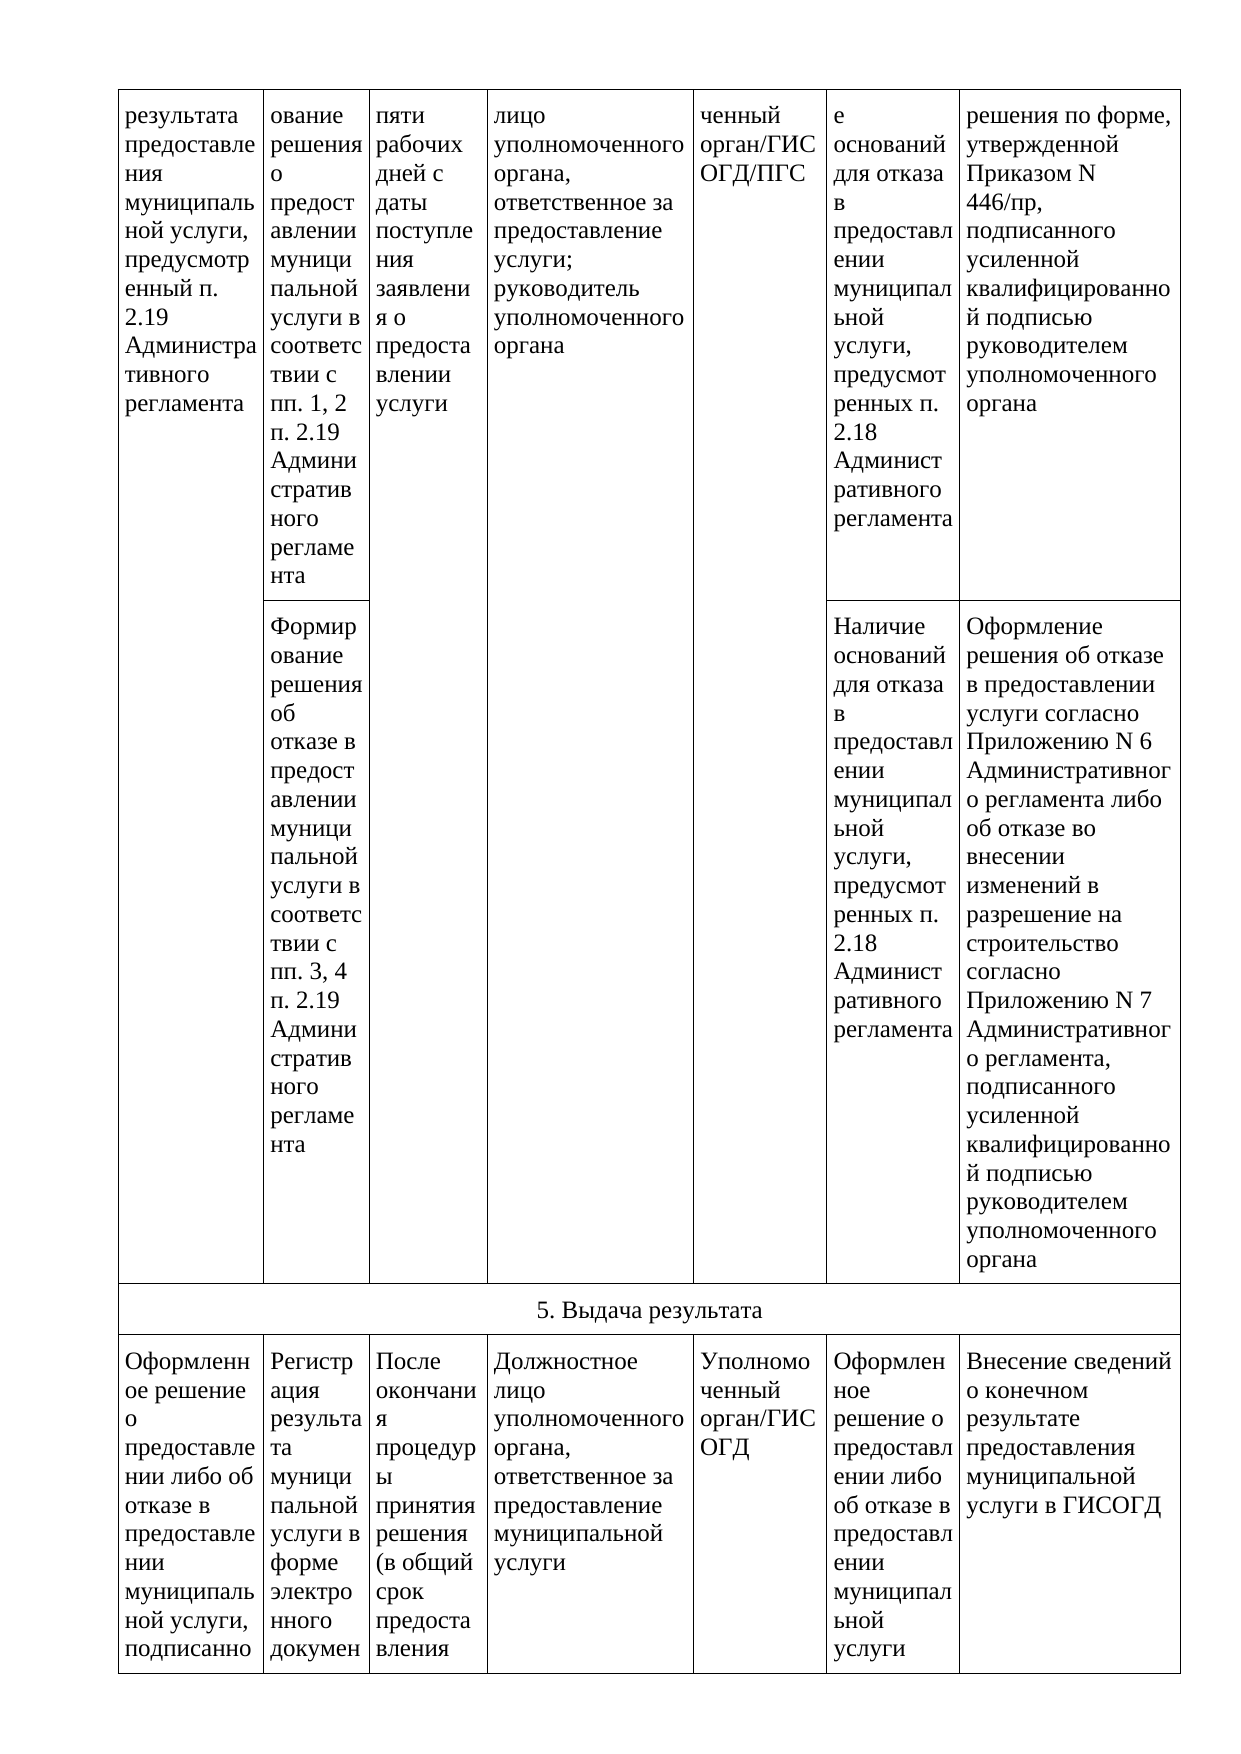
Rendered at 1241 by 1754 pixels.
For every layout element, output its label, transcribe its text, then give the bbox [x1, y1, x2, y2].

table_cell Оформление решения об отказе в предоставлении услуги согласно Приложению N 6 Административного регламента либо об отказе во внесении изменений в разрешение на строительство согласно Приложению N 7 Административного регламента, подписанного усиленной квалифицированной подписью руководителем уполномоченного органа [960, 601, 1180, 1283]
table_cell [370, 90, 487, 1283]
table_cell 5. Выдача результата [119, 1284, 1180, 1334]
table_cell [119, 1335, 263, 1673]
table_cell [960, 90, 1180, 600]
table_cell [264, 1335, 369, 1673]
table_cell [264, 90, 369, 600]
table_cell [827, 90, 959, 600]
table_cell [694, 1335, 826, 1673]
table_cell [370, 1335, 487, 1673]
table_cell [488, 1335, 693, 1673]
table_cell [694, 90, 826, 1283]
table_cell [827, 1335, 959, 1673]
table_cell Наличие оснований для отказа в предоставлении муниципальной услуги, предусмотренных п. 2.18 Административного регламента [827, 601, 959, 1283]
table_cell Формирование решения об отказе в предоставлении муниципальной услуги в соответствии с пп. 3, 4 п. 2.19 Административного регламента [264, 601, 369, 1283]
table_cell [119, 90, 263, 1283]
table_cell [960, 1335, 1180, 1673]
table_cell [488, 90, 693, 1283]
